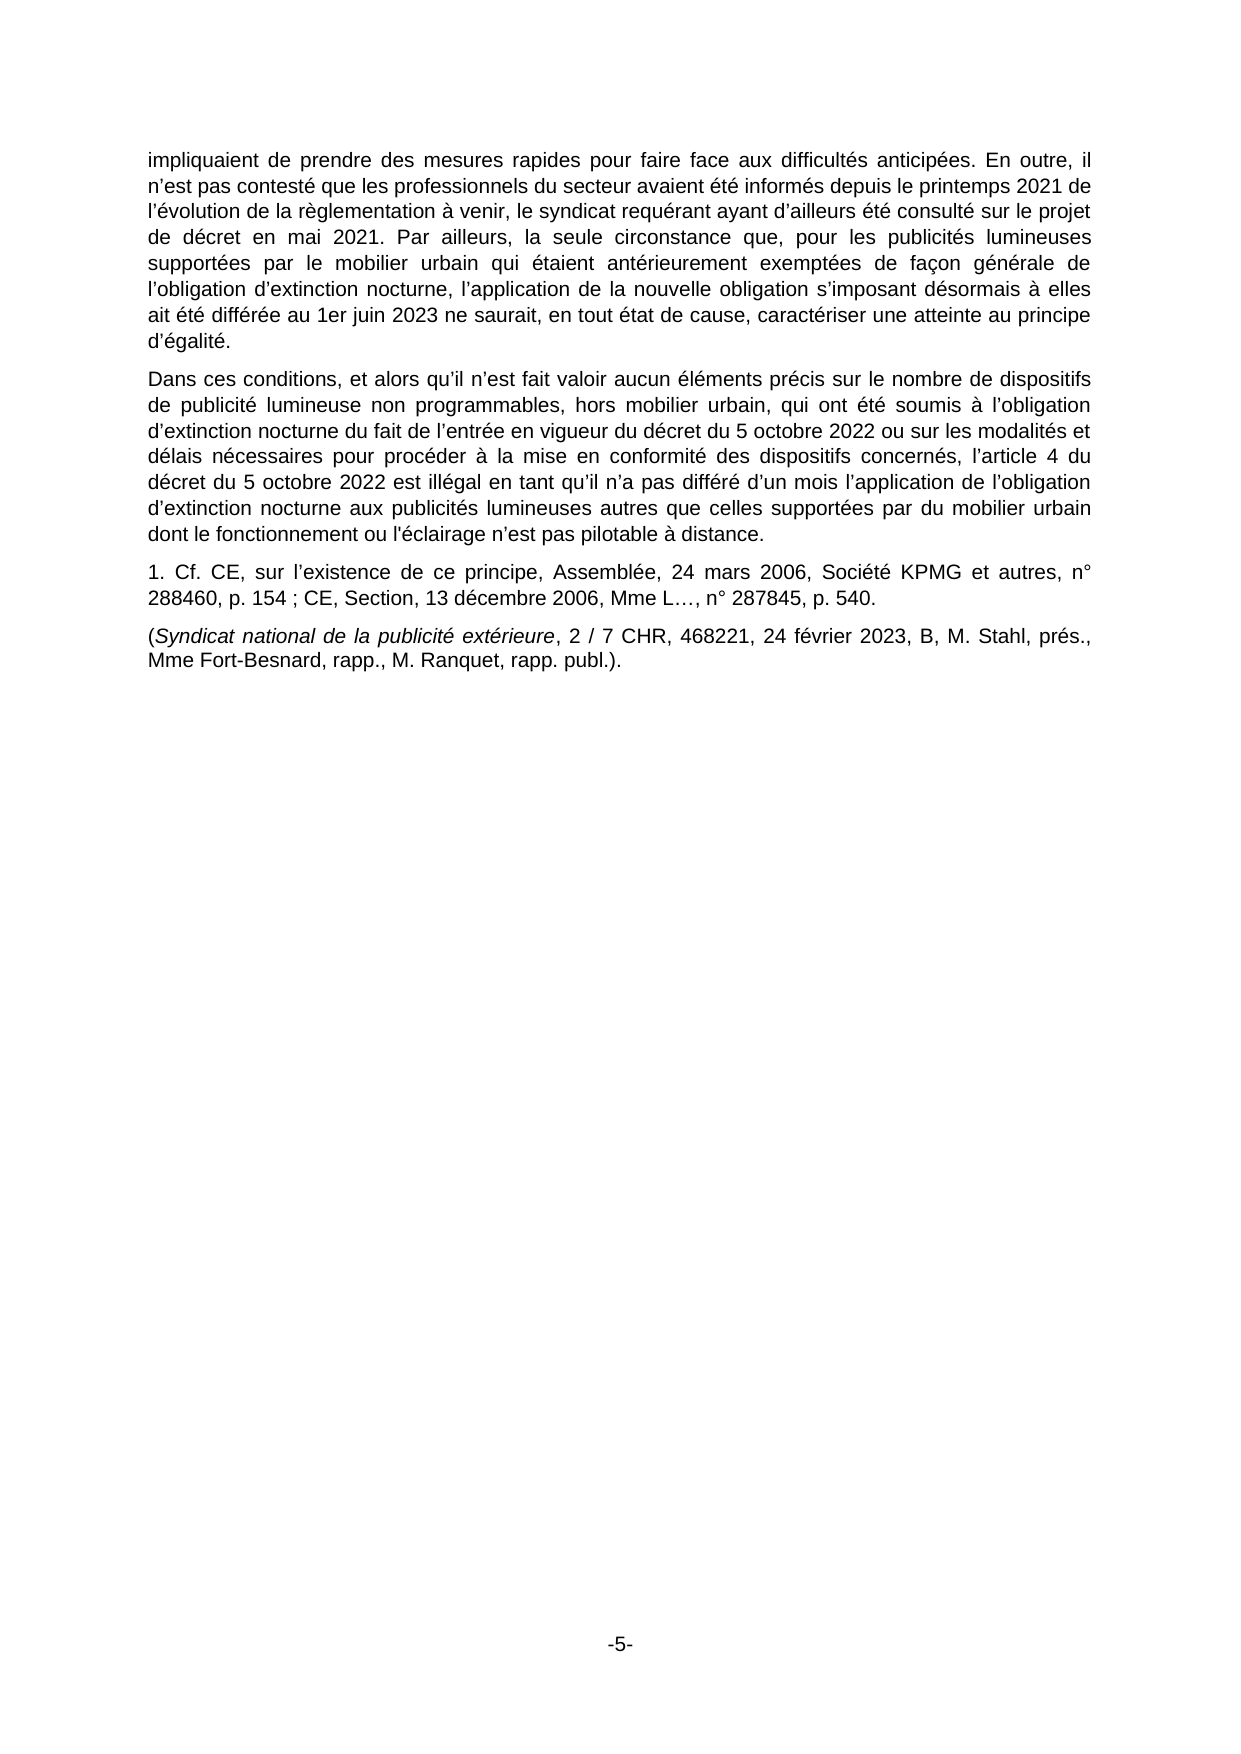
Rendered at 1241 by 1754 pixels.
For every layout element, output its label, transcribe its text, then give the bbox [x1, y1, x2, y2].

text 1. Cf. CE, sur l’existence de ce principe, Assemblée, 24 mars 2006, Société KPMG et autres, n° 288460, p. 154 ; CE, Section, 13 décembre 2006, Mme L…, n° 287845, p. 540. [148, 560, 1093, 610]
text Dans ces conditions, et alors qu’il n’est fait valoir aucun éléments précis sur le nombre de dispositifs de publicité lumineuse non programmables, hors mobilier urbain, qui ont été soumis à l’obligation d’extinction nocturne du fait de l’entrée en vigueur du décret du 5 octobre 2022 ou sur les modalités et délais nécessaires pour procéder à la mise en conformité des dispositifs concernés, l’article 4 du décret du 5 octobre 2022 est illégal en tant qu’il n’a pas différé d’un mois l’application de l’obligation d’extinction nocturne aux publicités lumineuses autres que celles supportées par du mobilier urbain dont le fonctionnement ou l'éclairage n’est pas pilotable à distance. [148, 367, 1093, 546]
text (Syndicat national de la publicité extérieure, 2 / 7 CHR, 468221, 24 février 2023, B, M. Stahl, prés., Mme Fort-Besnard, rapp., M. Ranquet, rapp. publ.). [148, 624, 1093, 672]
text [148, 148, 1093, 352]
